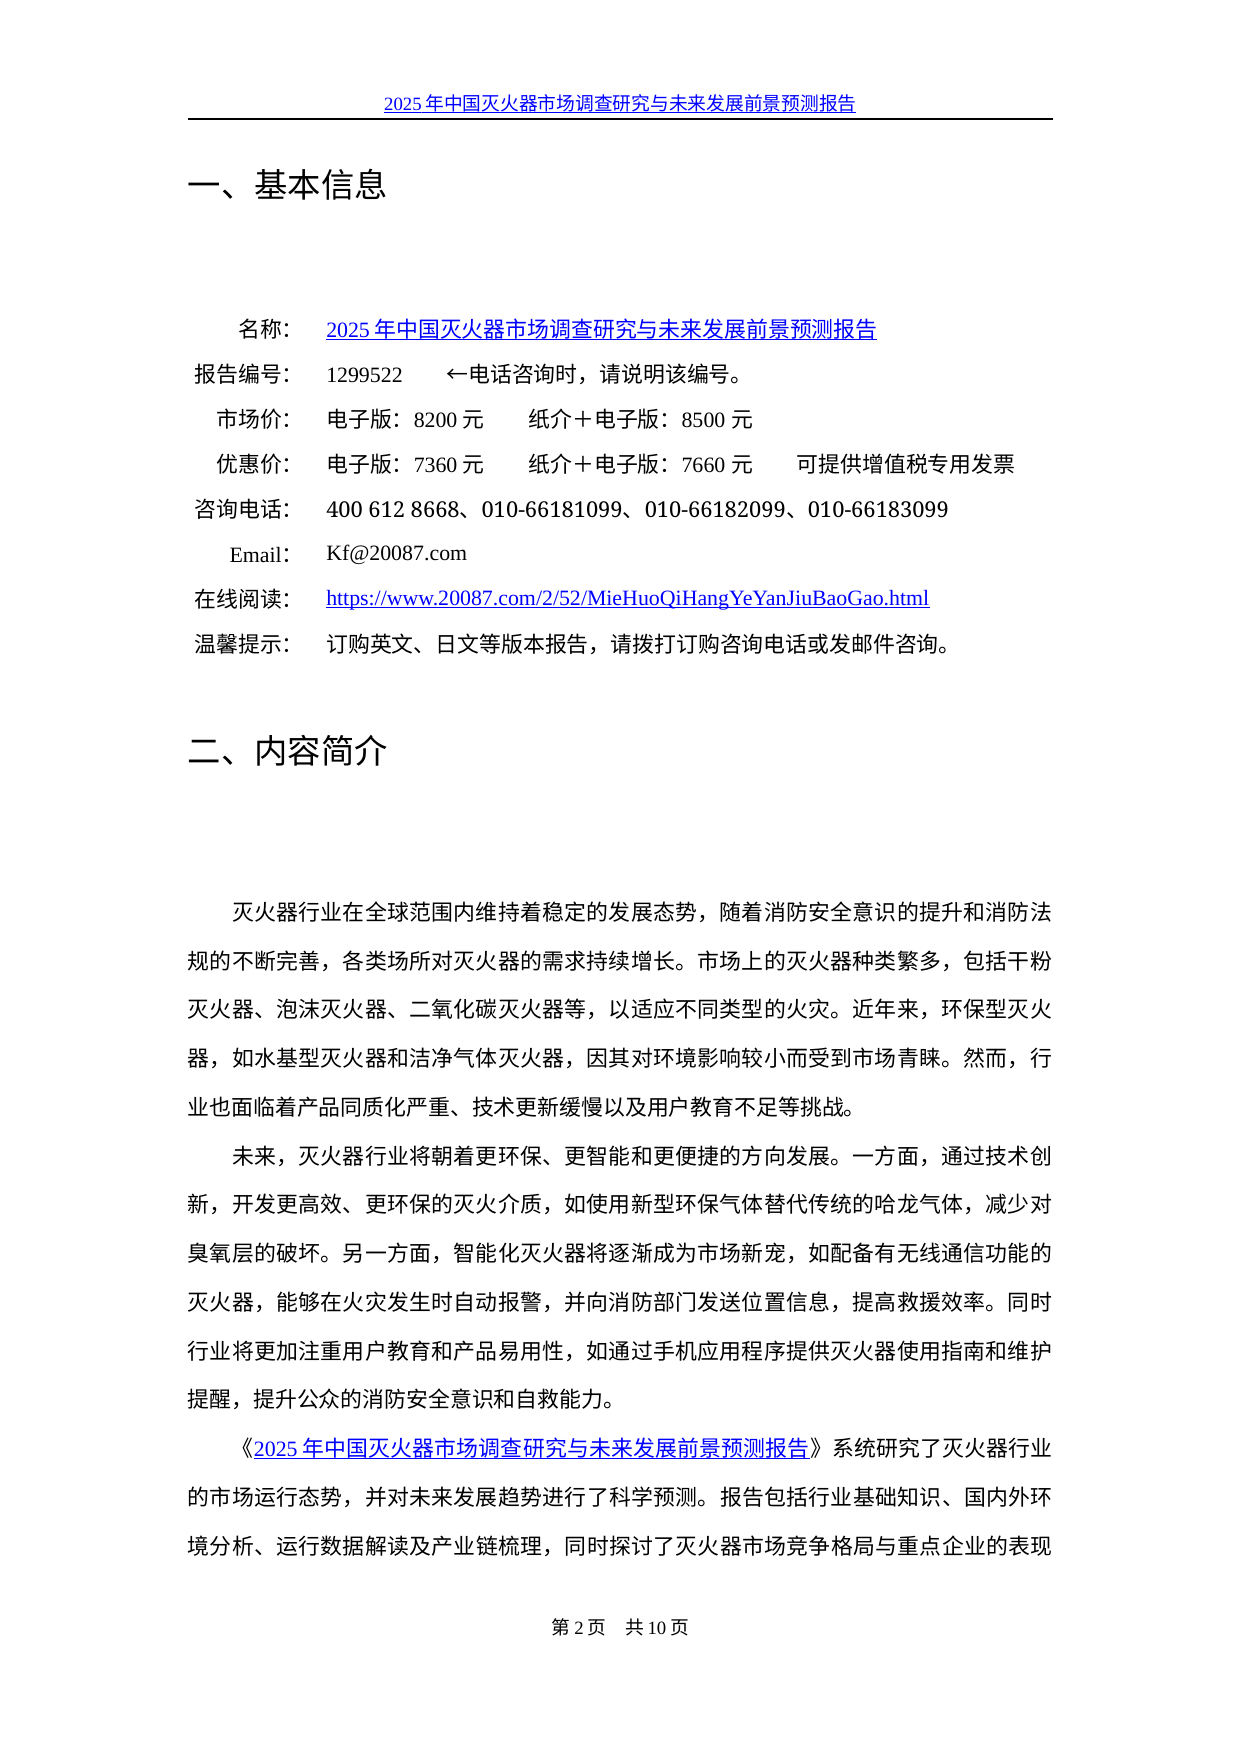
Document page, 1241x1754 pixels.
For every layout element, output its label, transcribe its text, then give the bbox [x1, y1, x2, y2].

table_cell 报告编号： [167, 357, 315, 402]
table_cell 优惠价： [167, 447, 315, 492]
table_cell 订购英文、日文等版本报告，请拨打订购咨询电话或发邮件咨询。 [315, 627, 1073, 672]
table_cell 400 612 8668、010-66181099、010-66182099、010-66183099 [315, 492, 1073, 537]
table_cell Email： [167, 537, 315, 582]
title 一、基本信息 [187, 150, 1053, 215]
table_cell 在线阅读： [167, 582, 315, 627]
table_cell 温馨提示： [167, 627, 315, 672]
table_cell 电子版：7360 元 纸介＋电子版：7660 元 可提供增值税专用发票 [315, 447, 1073, 492]
table_header 2025年中国灭火器市场调查研究与未来发展前景预测报告 [315, 312, 1073, 357]
table_cell 咨询电话： [167, 492, 315, 537]
table_cell [315, 582, 1073, 627]
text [187, 894, 1053, 1561]
table_cell 市场价： [167, 402, 315, 447]
table_header 名称： [167, 312, 315, 357]
table_cell Kf@20087.com [315, 537, 1073, 582]
title 二、内容简介 [187, 717, 1053, 782]
table_cell 1299522 ←电话咨询时，请说明该编号。 [315, 357, 1073, 402]
table_cell 电子版：8200 元 纸介＋电子版：8500 元 [315, 402, 1073, 447]
